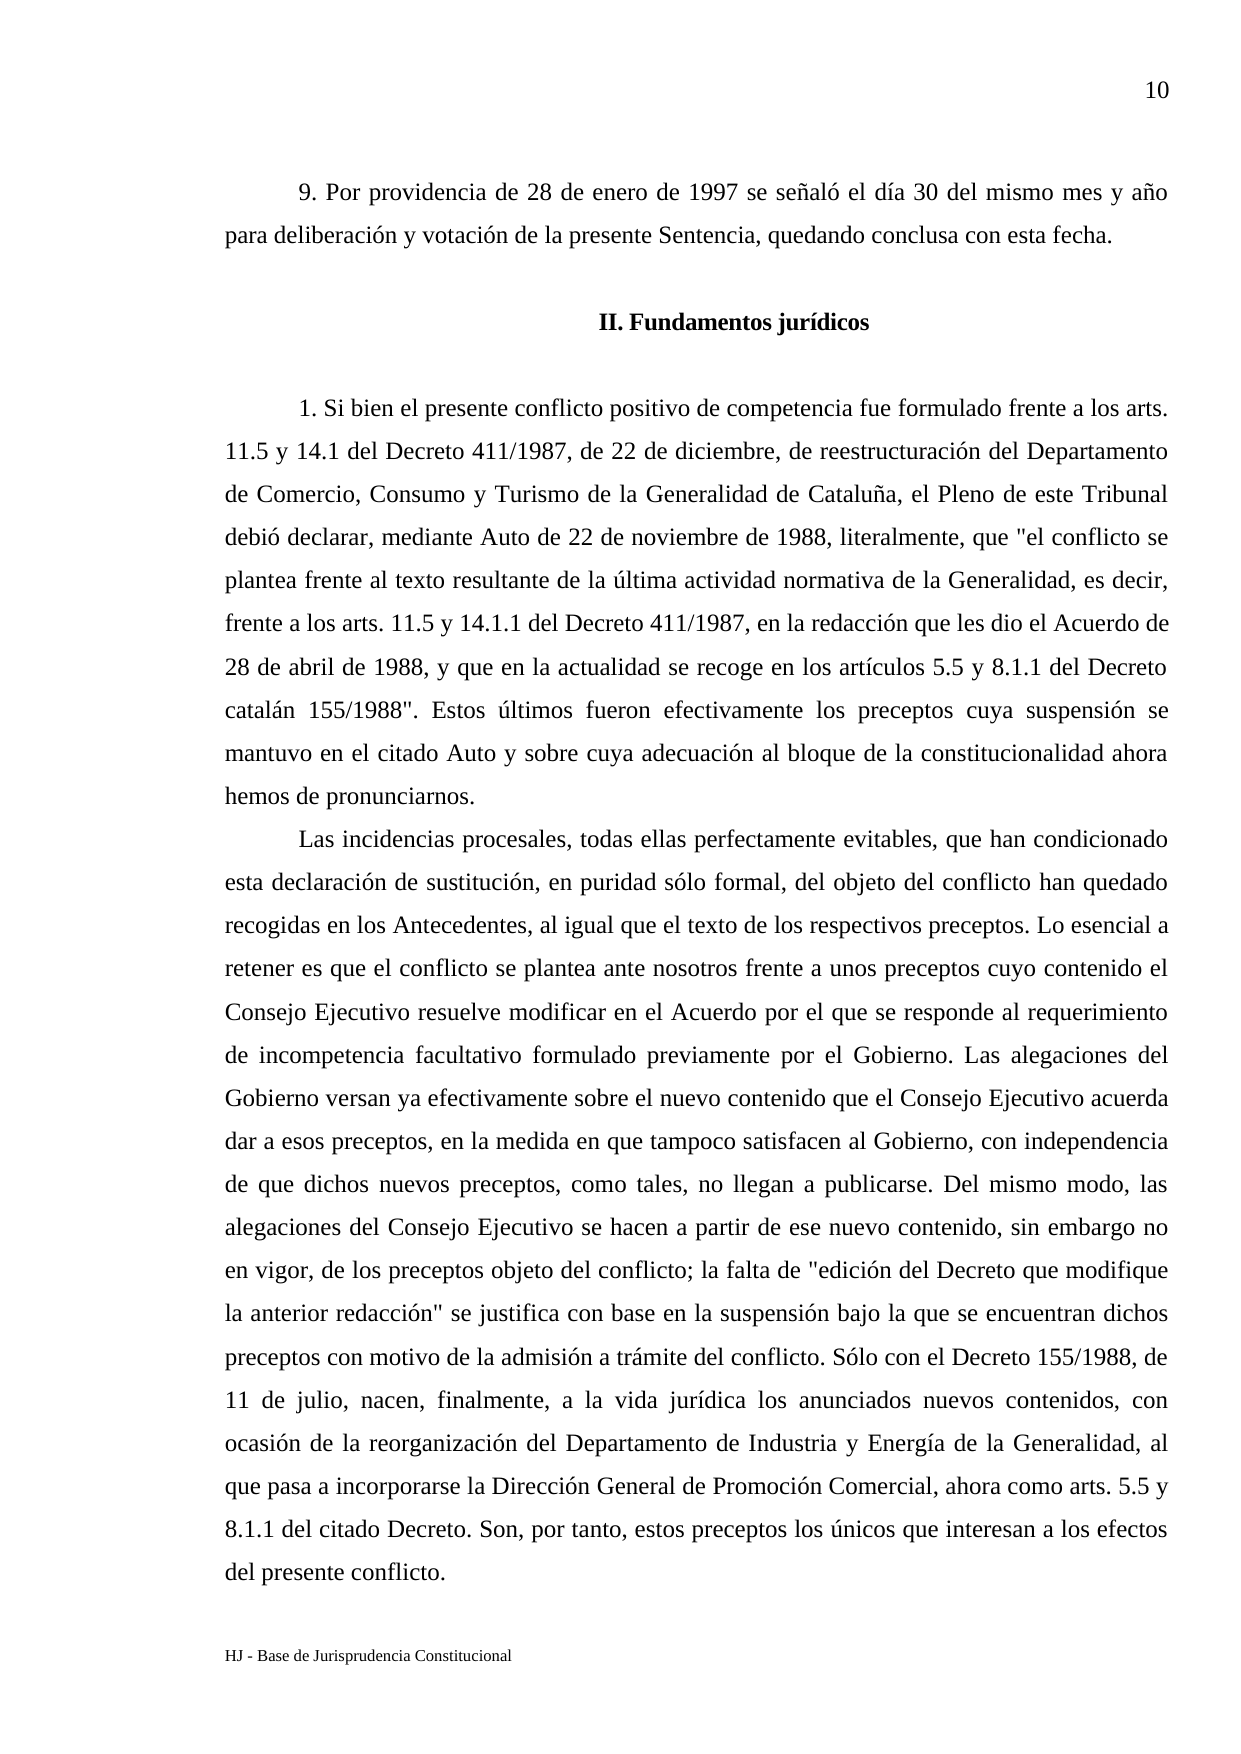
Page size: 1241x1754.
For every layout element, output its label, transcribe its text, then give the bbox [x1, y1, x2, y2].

text 9. Por providencia de 28 de enero de 1997 se señaló el día 30 del mismo mes y año para deliberación y votación de la presente Sentencia, quedando conclusa con esta fecha. [224, 177, 1169, 249]
text 1. Si bien el presente conflicto positivo de competencia fue formulado frente a los arts. 11.5 y 14.1 del Decreto 411/1987, de 22 de diciembre, de reestructuración del Departamento de Comercio, Consumo y Turismo de la Generalidad de Cataluña, el Pleno de este Tribunal debió declarar, mediante Auto de 22 de noviembre de 1988, literalmente, que "el conflicto se plantea frente al texto resultante de la última actividad normativa de la Generalidad, es decir, frente a los arts. 11.5 y 14.1.1 del Decreto 411/1987, en la redacción que les dio el Acuerdo de 28 de abril de 1988, y que en la actualidad se recoge en los artículos 5.5 y 8.1.1 del Decreto catalán 155/1988". Estos últimos fueron efectivamente los preceptos cuya suspensión se mantuvo en el citado Auto y sobre cuya adecuación al bloque de la constitucionalidad ahora hemos de pronunciarnos. [224, 393, 1169, 810]
text Las incidencias procesales, todas ellas perfectamente evitables, que han condicionado esta declaración de sustitución, en puridad sólo formal, del objeto del conflicto han quedado recogidas en los Antecedentes, al igual que el texto de los respectivos preceptos. Lo esencial a retener es que el conflicto se plantea ante nosotros frente a unos preceptos cuyo contenido el Consejo Ejecutivo resuelve modificar en el Acuerdo por el que se responde al requerimiento de incompetencia facultativo formulado previamente por el Gobierno. Las alegaciones del Gobierno versan ya efectivamente sobre el nuevo contenido que el Consejo Ejecutivo acuerda dar a esos preceptos, en la medida en que tampoco satisfacen al Gobierno, con independencia de que dichos nuevos preceptos, como tales, no llegan a publicarse. Del mismo modo, las alegaciones del Consejo Ejecutivo se hacen a partir de ese nuevo contenido, sin embargo no en vigor, de los preceptos objeto del conflicto; la falta de "edición del Decreto que modifique la anterior redacción" se justifica con base en la suspensión bajo la que se encuentran dichos preceptos con motivo de la admisión a trámite del conflicto. Sólo con el Decreto 155/1988, de 11 de julio, nacen, finalmente, a la vida jurídica los anunciados nuevos contenidos, con ocasión de la reorganización del Departamento de Industria y Energía de la Generalidad, al que pasa a incorporarse la Dirección General de Promoción Comercial, ahora como arts. 5.5 y 8.1.1 del citado Decreto. Son, por tanto, estos preceptos los únicos que interesan a los efectos del presente conflicto. [224, 824, 1169, 1586]
subtitle II. Fundamentos jurídicos [224, 307, 1169, 335]
